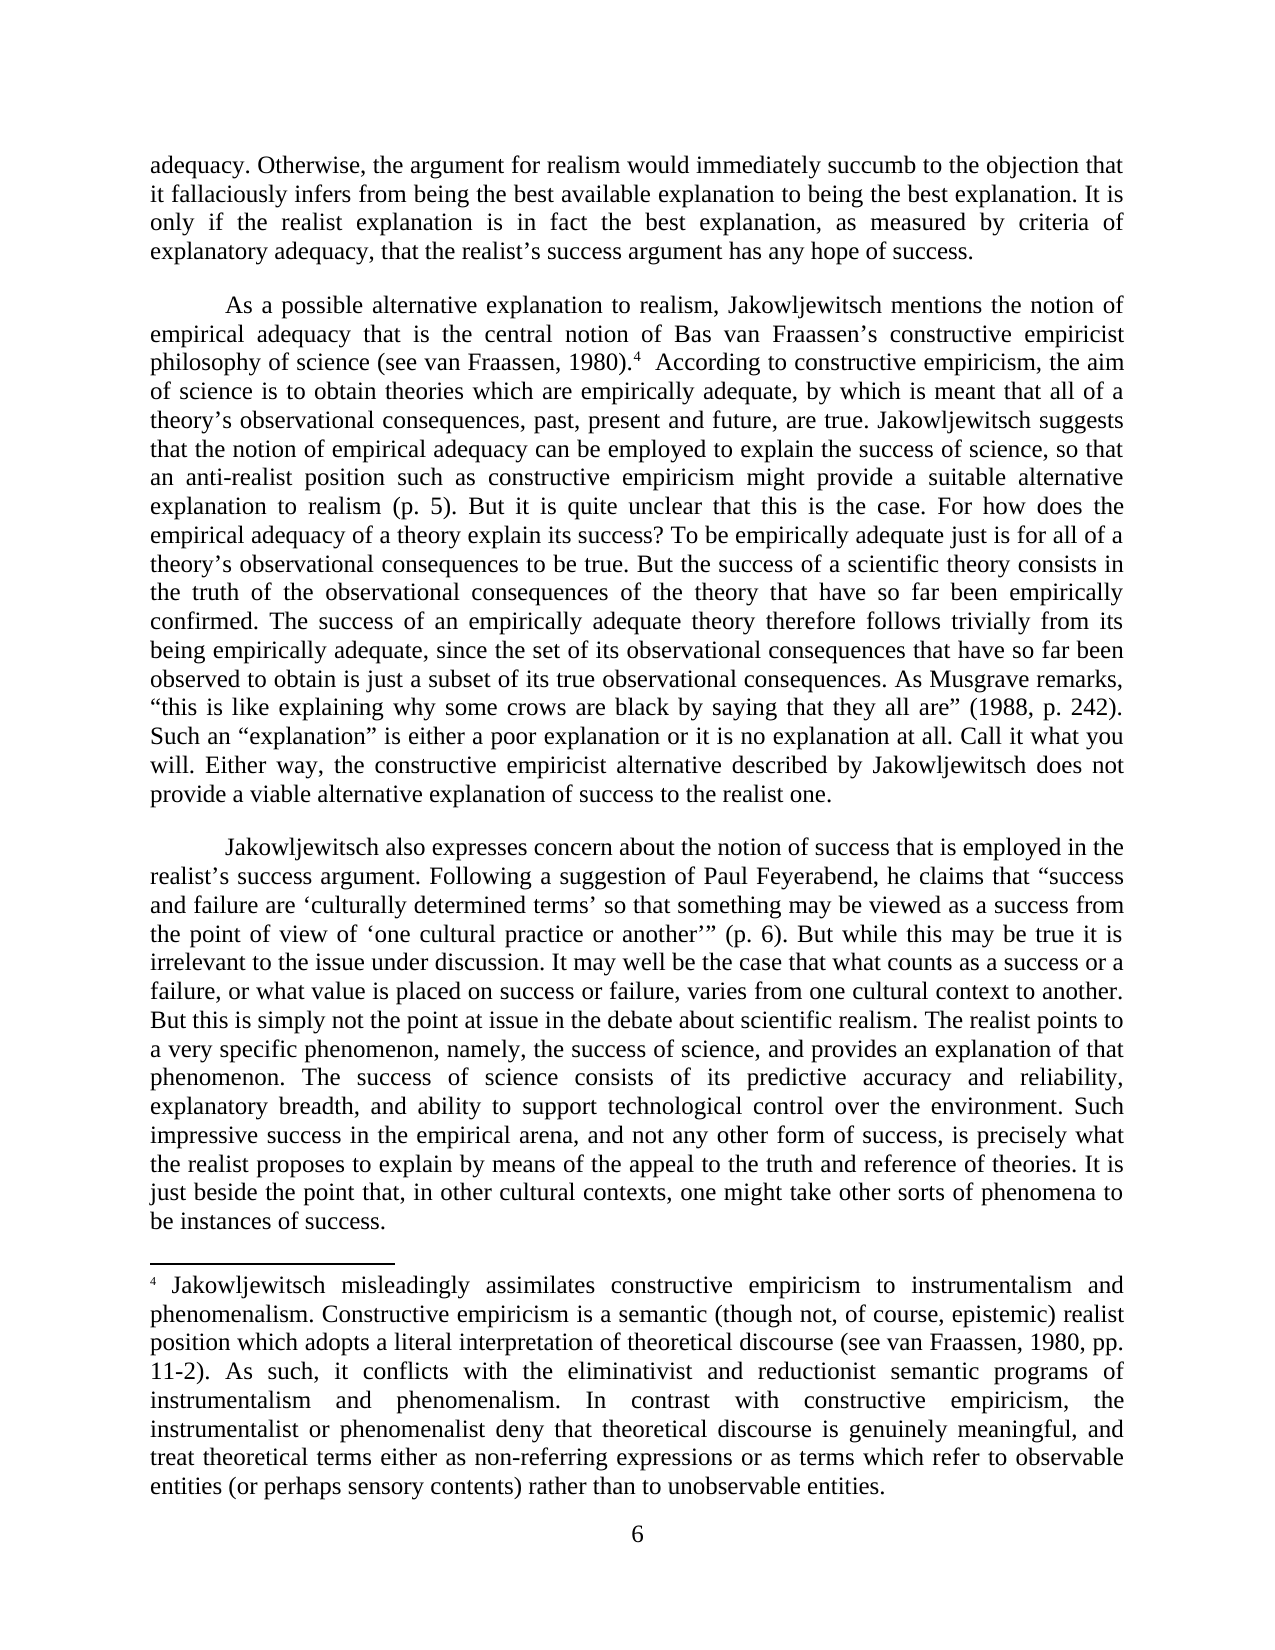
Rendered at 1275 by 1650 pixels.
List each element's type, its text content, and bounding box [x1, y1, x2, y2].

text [150, 150, 1125, 265]
text Jakowljewitsch also expresses concern about the notion of success that is employed in the realist’s success argument. Following a suggestion of Paul Feyerabend, he claims that “success and failure are ‘culturally determined terms’ so that something may be viewed as a success from the point of view of ‘one cultural practice or another’” (p. 6). But while this may be true it is irrelevant to the issue under discussion. It may well be the case that what counts as a success or a failure, or what value is placed on success or failure, varies from one cultural context to another. But this is simply not the point at issue in the debate about scientific realism. The realist points to a very specific phenomenon, namely, the success of science, and provides an explanation of that phenomenon. The success of science consists of its predictive accuracy and reliability, explanatory breadth, and ability to support technological control over the environment. Such impressive success in the empirical arena, and not any other form of success, is precisely what the realist proposes to explain by means of the appeal to the truth and reference of theories. It is just beside the point that, in other cultural contexts, one might take other sorts of phenomena to be instances of success. [150, 832, 1125, 1235]
text As a possible alternative explanation to realism, Jakowljewitsch mentions the notion of empirical adequacy that is the central notion of Bas van Fraassen’s constructive empiricist philosophy of science (see van Fraassen, 1980). According to constructive empiricism, the aim of science is to obtain theories which are empirically adequate, by which is meant that all of a theory’s observational consequences, past, present and future, are true. Jakowljewitsch suggests that the notion of empirical adequacy can be employed to explain the success of science, so that an anti-realist position such as constructive empiricism might provide a suitable alternative explanation to realism (p. 5). But it is quite unclear that this is the case. For how does the empirical adequacy of a theory explain its success? To be empirically adequate just is for all of a theory’s observational consequences to be true. But the success of a scientific theory consists in the truth of the observational consequences of the theory that have so far been empirically confirmed. The success of an empirically adequate theory therefore follows trivially from its being empirically adequate, since the set of its observational consequences that have so far been observed to obtain is just a subset of its true observational consequences. As Musgrave remarks, “this is like explaining why some crows are black by saying that they all are” (1988, p. 242). Such an “explanation” is either a poor explanation or it is no explanation at all. Call it what you will. Either way, the constructive empiricist alternative described by Jakowljewitsch does not provide a viable alternative explanation of success to the realist one. [150, 290, 1125, 807]
